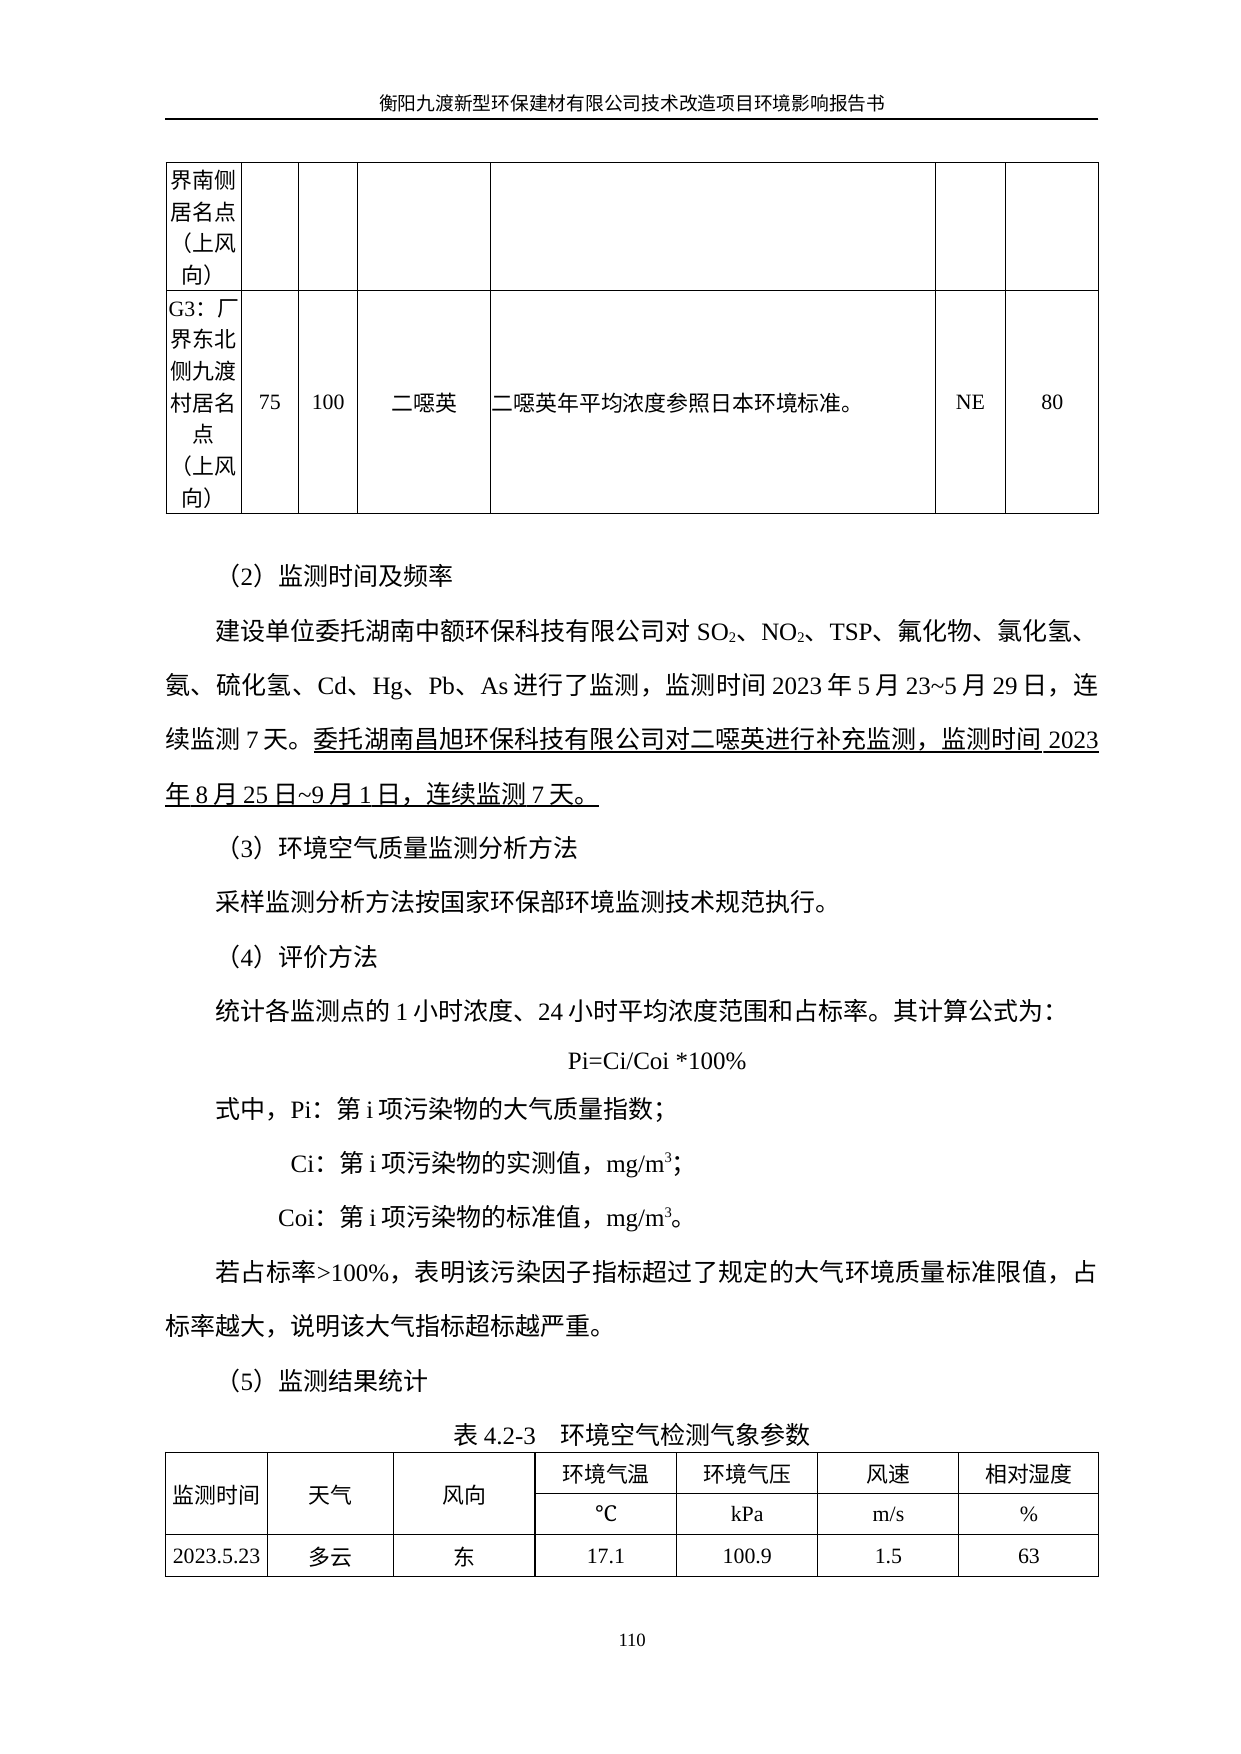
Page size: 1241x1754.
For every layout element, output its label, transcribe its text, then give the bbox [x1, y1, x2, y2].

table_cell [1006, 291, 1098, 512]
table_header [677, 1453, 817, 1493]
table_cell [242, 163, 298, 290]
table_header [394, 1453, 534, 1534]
text （2）监测时间及频率 [165, 557, 1098, 593]
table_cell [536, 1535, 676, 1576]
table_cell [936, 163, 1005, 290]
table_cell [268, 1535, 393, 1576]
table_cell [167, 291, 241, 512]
text 式中，Pi：第i项污染物的大气质量指数； [165, 1089, 1098, 1125]
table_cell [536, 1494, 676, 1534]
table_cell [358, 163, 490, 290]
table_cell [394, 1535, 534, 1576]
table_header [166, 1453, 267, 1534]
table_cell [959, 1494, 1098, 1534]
text 建设单位委托湖南中额环保科技有限公司对SO2、NO2、TSP、氟化物、氯化氢、氨、硫化氢、Cd、Hg、Pb、As进行了监测，监测时间2023年5月23~5月29日，连续监测7天。委托湖南昌旭环保科技有限公司对二噁英进行补充监测，监测时间2023年8月25日~9月1日，连续监测7天。 [165, 611, 1098, 810]
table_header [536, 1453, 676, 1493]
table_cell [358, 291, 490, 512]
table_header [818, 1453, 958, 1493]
text 统计各监测点的1小时浓度、24小时平均浓度范围和占标率。其计算公式为： [165, 992, 1098, 1028]
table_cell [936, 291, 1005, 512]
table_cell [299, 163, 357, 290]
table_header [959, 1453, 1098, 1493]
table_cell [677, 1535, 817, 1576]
text 采样监测分析方法按国家环保部环境监测技术规范执行。 [165, 883, 1098, 919]
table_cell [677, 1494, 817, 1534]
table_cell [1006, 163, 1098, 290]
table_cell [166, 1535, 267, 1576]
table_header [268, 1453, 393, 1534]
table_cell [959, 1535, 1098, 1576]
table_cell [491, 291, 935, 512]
text （3）环境空气质量监测分析方法 [165, 828, 1098, 865]
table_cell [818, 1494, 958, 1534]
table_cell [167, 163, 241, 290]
text Coi：第i项污染物的标准值，mg/m3。 [165, 1198, 1098, 1234]
text Ci：第i项污染物的实测值，mg/m3； [165, 1143, 1098, 1180]
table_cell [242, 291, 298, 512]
text Pi=Ci/Coi *100% [165, 1046, 1098, 1075]
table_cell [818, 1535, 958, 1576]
text （5）监测结果统计 [165, 1361, 1098, 1397]
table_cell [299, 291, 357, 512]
text （4）评价方法 [165, 937, 1098, 973]
text 表4.2-3 环境空气检测气象参数 [165, 1415, 1098, 1452]
text 若占标率>100%，表明该污染因子指标超过了规定的大气环境质量标准限值，占标率越大，说明该大气指标超标越严重。 [165, 1252, 1098, 1343]
